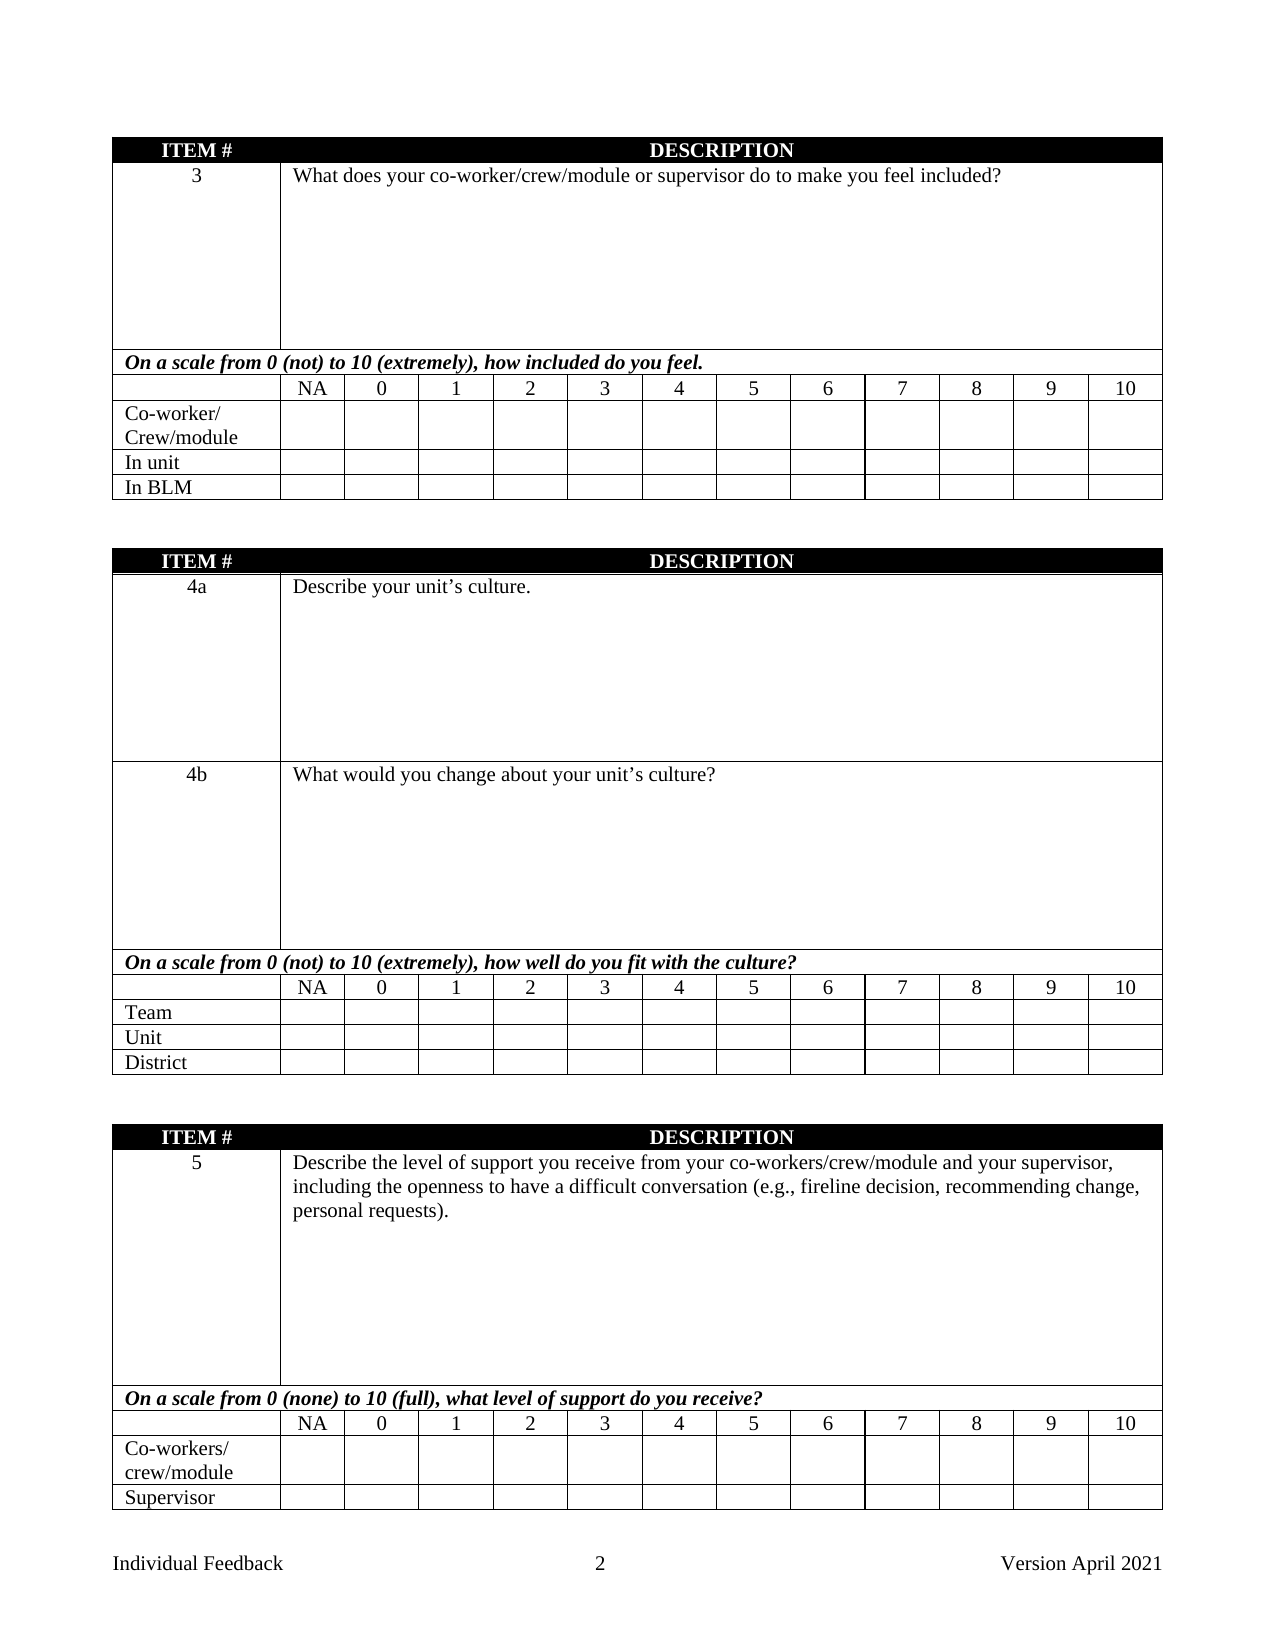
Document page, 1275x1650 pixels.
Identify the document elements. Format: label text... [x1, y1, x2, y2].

table_cell [940, 401, 1013, 449]
table_cell [1014, 475, 1088, 499]
table_cell [494, 450, 567, 474]
table_cell [281, 1025, 344, 1049]
table_cell [866, 1436, 939, 1484]
table_cell [1014, 1436, 1088, 1484]
table_cell In unit [113, 450, 280, 474]
table_cell 8 [940, 975, 1013, 999]
table_header ITEM # [113, 1125, 280, 1149]
table_cell What does your co-worker/crew/module or supervisor do to make you feel included? [281, 163, 1162, 349]
table_cell [791, 1025, 864, 1049]
table_cell 9 [1014, 1411, 1088, 1435]
table_cell [568, 450, 642, 474]
table_cell [568, 1436, 642, 1484]
table_cell 7 [866, 1411, 939, 1435]
table_cell [791, 475, 864, 499]
table_cell [281, 1050, 344, 1074]
table_cell 4b [113, 762, 280, 949]
table_cell [717, 475, 790, 499]
table_cell 8 [940, 1411, 1013, 1435]
table_cell Team [113, 1000, 280, 1024]
table_cell District [113, 1050, 280, 1074]
table_cell Describe your unit’s culture. [281, 575, 1162, 761]
table_cell On a scale from 0 (not) to 10 (extremely), how well do you fit with the culture? [113, 950, 1162, 974]
table_cell [643, 1000, 716, 1024]
table_cell [1089, 475, 1162, 499]
table_cell [281, 1436, 344, 1484]
table_cell 8 [940, 375, 1013, 399]
table_cell 10 [1089, 975, 1162, 999]
table_cell [1014, 450, 1088, 474]
table_cell NA [281, 1411, 344, 1435]
table_cell [419, 1050, 493, 1074]
table_cell [643, 1025, 716, 1049]
table_cell [568, 401, 642, 449]
table_cell Unit [113, 1025, 280, 1049]
table_cell [494, 1000, 567, 1024]
table_header ITEM # [113, 138, 280, 162]
table_cell [113, 1411, 280, 1435]
table_cell 4 [643, 975, 716, 999]
table_cell [866, 450, 939, 474]
table_cell [717, 450, 790, 474]
table_cell 7 [866, 975, 939, 999]
table_cell [940, 1485, 1013, 1509]
table_cell Co-worker/ Crew/module [113, 401, 280, 449]
table_cell [281, 401, 344, 449]
table_cell 0 [345, 375, 418, 399]
table_cell [1089, 450, 1162, 474]
table_cell [940, 450, 1013, 474]
table_cell [1089, 401, 1162, 449]
table_header DESCRIPTION [281, 1125, 1162, 1149]
table_cell [866, 1000, 939, 1024]
table_cell Co-workers/ crew/module [113, 1436, 280, 1484]
table_cell [345, 450, 418, 474]
table_cell [568, 475, 642, 499]
table_cell [717, 1050, 790, 1074]
table_cell 0 [345, 1411, 418, 1435]
table_cell [643, 475, 716, 499]
table_cell [791, 450, 864, 474]
table_cell Supervisor [113, 1485, 280, 1509]
table_cell [419, 450, 493, 474]
table_cell [1089, 1485, 1162, 1509]
table_cell 3 [568, 975, 642, 999]
table_cell [940, 1000, 1013, 1024]
table_cell [494, 475, 567, 499]
table_cell [1089, 1000, 1162, 1024]
table_cell [419, 1485, 493, 1509]
table_cell 0 [345, 975, 418, 999]
table_cell [345, 1050, 418, 1074]
table_cell [791, 401, 864, 449]
table_cell [940, 1436, 1013, 1484]
table_cell [568, 1000, 642, 1024]
table_cell [281, 475, 344, 499]
table_cell [866, 1485, 939, 1509]
table_cell 1 [419, 975, 493, 999]
table_cell [717, 1485, 790, 1509]
table_cell [494, 1050, 567, 1074]
table_cell [419, 1025, 493, 1049]
table_cell [791, 1050, 864, 1074]
table_cell [1014, 1485, 1088, 1509]
table_cell Describe the level of support you receive from your co-workers/crew/module and your supervisor, including the openness to have a difficult conversation (e.g., fireline decision, recommending change, personal requests). [281, 1150, 1162, 1384]
table_cell [643, 1485, 716, 1509]
table_cell 4a [113, 575, 280, 761]
table_cell [866, 1025, 939, 1049]
table_cell 5 [717, 975, 790, 999]
table_cell [717, 1436, 790, 1484]
table_cell [345, 1025, 418, 1049]
table_cell 9 [1014, 375, 1088, 399]
table_cell [940, 1025, 1013, 1049]
table_cell 10 [1089, 1411, 1162, 1435]
table_cell On a scale from 0 (not) to 10 (extremely), how included do you feel. [113, 350, 1162, 374]
table_cell [281, 1000, 344, 1024]
table_cell [494, 1025, 567, 1049]
table_cell [717, 1000, 790, 1024]
table_cell [1089, 1025, 1162, 1049]
table_cell [113, 375, 280, 399]
table_cell 7 [866, 375, 939, 399]
table_cell On a scale from 0 (none) to 10 (full), what level of support do you receive? [113, 1386, 1162, 1409]
table_cell [568, 1485, 642, 1509]
table_cell [1089, 1436, 1162, 1484]
table_cell 2 [494, 1411, 567, 1435]
table_cell [791, 1436, 864, 1484]
table_cell [568, 1025, 642, 1049]
table_cell 3 [113, 163, 280, 349]
table_cell [1014, 1050, 1088, 1074]
table_cell NA [281, 375, 344, 399]
table_cell [717, 1025, 790, 1049]
table_cell [345, 1000, 418, 1024]
table_cell [643, 1050, 716, 1074]
table_cell 6 [791, 1411, 864, 1435]
table_cell [345, 1485, 418, 1509]
table_cell In BLM [113, 475, 280, 499]
table_cell [419, 1000, 493, 1024]
table_cell 9 [1014, 975, 1088, 999]
table_cell [345, 475, 418, 499]
table_cell [940, 1050, 1013, 1074]
table_cell 4 [643, 375, 716, 399]
table_cell What would you change about your unit’s culture? [281, 762, 1162, 949]
table_header DESCRIPTION [281, 549, 1162, 573]
table_cell [866, 1050, 939, 1074]
table_cell 6 [791, 375, 864, 399]
table_cell [1089, 1050, 1162, 1074]
table_cell 5 [113, 1150, 280, 1384]
table_cell [643, 1436, 716, 1484]
table_cell 6 [791, 975, 864, 999]
table_cell [419, 401, 493, 449]
table_cell [494, 1485, 567, 1509]
table_cell 5 [717, 375, 790, 399]
table_cell [1014, 401, 1088, 449]
table_cell [568, 1050, 642, 1074]
table_cell [1014, 1025, 1088, 1049]
table_cell [345, 401, 418, 449]
table_cell [643, 401, 716, 449]
table_cell 1 [419, 1411, 493, 1435]
table_header ITEM # [113, 549, 280, 573]
table_cell [419, 1436, 493, 1484]
table_header DESCRIPTION [281, 138, 1162, 162]
table_cell [345, 1436, 418, 1484]
table_cell [113, 975, 280, 999]
table_cell 5 [717, 1411, 790, 1435]
table_cell 3 [568, 1411, 642, 1435]
table_cell [281, 450, 344, 474]
table_cell [866, 401, 939, 449]
table_cell [940, 475, 1013, 499]
table_cell [643, 450, 716, 474]
table_cell 2 [494, 375, 567, 399]
table_cell [419, 475, 493, 499]
table_cell [791, 1485, 864, 1509]
table_cell [866, 475, 939, 499]
table_cell 10 [1089, 375, 1162, 399]
table_cell [494, 401, 567, 449]
table_cell 3 [568, 375, 642, 399]
table_cell [281, 1485, 344, 1509]
table_cell NA [281, 975, 344, 999]
table_cell 2 [494, 975, 567, 999]
table_cell [1014, 1000, 1088, 1024]
table_cell [494, 1436, 567, 1484]
table_cell 1 [419, 375, 493, 399]
table_cell [791, 1000, 864, 1024]
table_cell [717, 401, 790, 449]
table_cell 4 [643, 1411, 716, 1435]
